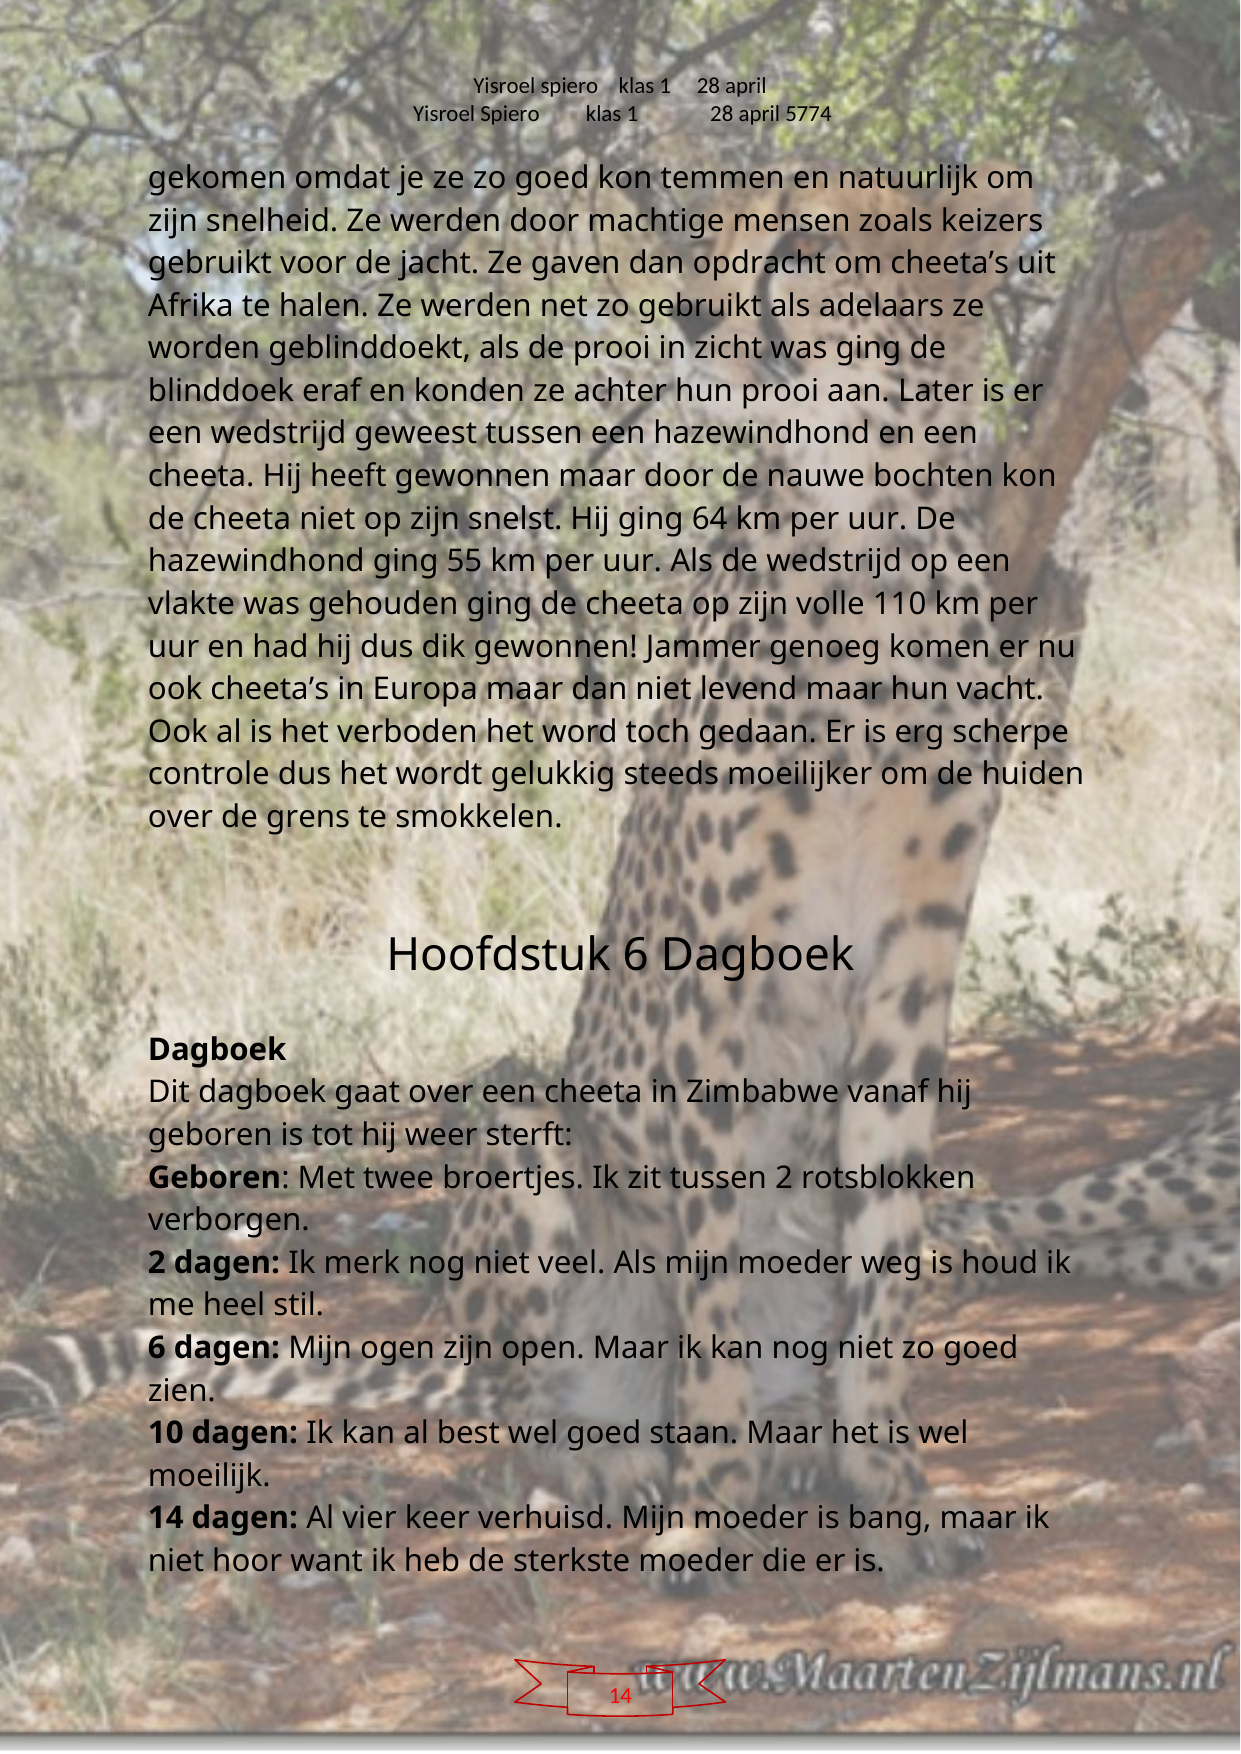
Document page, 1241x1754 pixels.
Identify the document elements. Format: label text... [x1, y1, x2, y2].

text gekomen omdat je ze zo goed kon temmen en natuurlijk om zijn snelheid. Ze werden door machtige mensen zoals keizers gebruikt voor de jacht. Ze gaven dan opdracht om cheeta’s uit Afrika te halen. Ze werden net zo gebruikt als adelaars ze worden geblinddoekt, als de prooi in zicht was ging de blinddoek eraf en konden ze achter hun prooi aan. Later is er een wedstrijd geweest tussen een hazewindhond en een cheeta. Hij heeft gewonnen maar door de nauwe bochten kon de cheeta niet op zijn snelst. Hij ging 64 km per uur. De hazewindhond ging 55 km per uur. Als de wedstrijd op een vlakte was gehouden ging de cheeta op zijn volle 110 km per uur en had hij dus dik gewonnen! Jammer genoeg komen er nu ook cheeta’s in Europa maar dan niet levend maar hun vacht. Ook al is het verboden het word toch gedaan. Er is erg scherpe controle dus het wordt gelukkig steeds moeilijker om de huiden over de grens te smokkelen. [148, 155, 1093, 837]
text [148, 1240, 1093, 1581]
text Hoofdstuk 6 Dagboek [148, 922, 1093, 984]
picture [0, 0, 1241, 1754]
text Dagboek Dit dagboek gaat over een cheeta in Zimbabwe vanaf hij geboren is tot hij weer sterft: Geboren: Met twee broertjes. Ik zit tussen 2 rotsblokken verborgen. [148, 1027, 1093, 1240]
